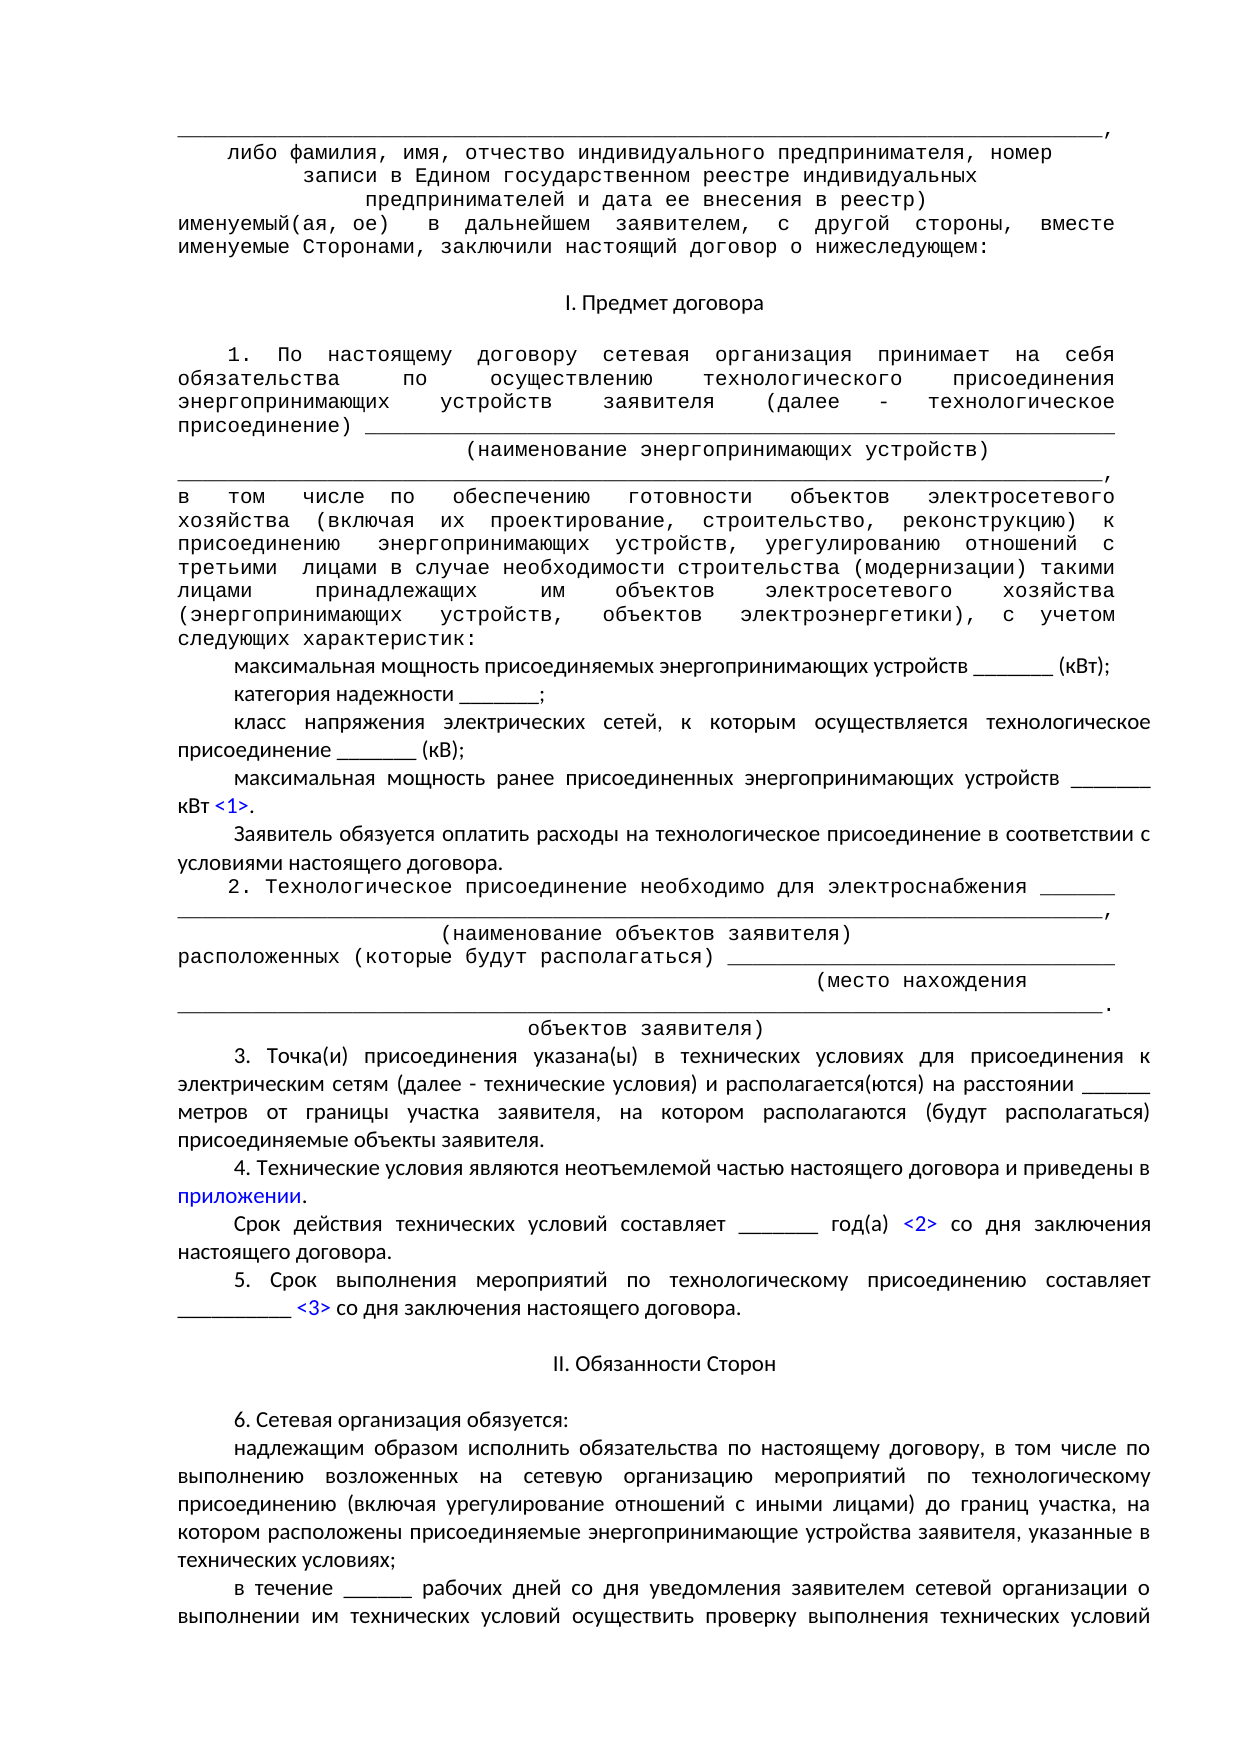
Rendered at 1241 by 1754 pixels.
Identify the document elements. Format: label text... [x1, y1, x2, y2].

text 3. Точка(и) присоединения указана(ы) в технических условиях для присоединения к электрическим сетям (далее - технические условия) и располагается(ются) на расстоянии ______ метров от границы участка заявителя, на котором располагаются (будут располагаться) присоединяемые объекты заявителя. [177, 1041, 1152, 1153]
text именуемый(ая, ое) в дальнейшем заявителем, с другой стороны, вместе [177, 213, 1152, 236]
text II. Обязанности Сторон [177, 1349, 1152, 1377]
text (энергопринимающих устройств, объектов электроэнергетики), с учетом [177, 604, 1152, 628]
text именуемые Сторонами, заключили настоящий договор о нижеследующем: [177, 236, 1152, 260]
text (место нахождения [177, 970, 1152, 994]
text __________________________________________________________________________, [177, 899, 1152, 923]
text записи в Едином государственном реестре индивидуальных [177, 165, 1152, 189]
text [177, 1573, 1152, 1629]
text расположенных (которые будут располагаться) _______________________________ [177, 947, 1152, 970]
text 1. По настоящему договору сетевая организация принимает на себя [177, 344, 1152, 368]
text следующих характеристик: [177, 628, 1152, 651]
text 6. Сетевая организация обязуется: [177, 1405, 1152, 1433]
text либо фамилия, имя, отчество индивидуального предпринимателя, номер [177, 142, 1152, 165]
text обязательства по осуществлению технологического присоединения [177, 368, 1152, 391]
text 5. Срок выполнения мероприятий по технологическому присоединению составляет __________ <3> со дня заключения настоящего договора. [177, 1265, 1152, 1321]
text __________________________________________________________________________, [177, 462, 1152, 486]
text надлежащим образом исполнить обязательства по настоящему договору, в том числе по выполнению возложенных на сетевую организацию мероприятий по технологическому присоединению (включая урегулирование отношений с иными лицами) до границ участка, на котором расположены присоединяемые энергопринимающие устройства заявителя, указанные в технических условиях; [177, 1433, 1152, 1573]
text в том числе по обеспечению готовности объектов электросетевого [177, 486, 1152, 509]
text 2. Технологическое присоединение необходимо для электроснабжения ______ [177, 876, 1152, 899]
text объектов заявителя) [177, 1017, 1152, 1041]
text (наименование объектов заявителя) [177, 923, 1152, 947]
text Срок действия технических условий составляет _______ год(а) <2> со дня заключения настоящего договора. [177, 1209, 1152, 1265]
text __________________________________________________________________________, [177, 118, 1152, 142]
text присоединению энергопринимающих устройств, урегулированию отношений с [177, 533, 1152, 557]
text хозяйства (включая их проектирование, строительство, реконструкцию) к [177, 509, 1152, 533]
text Заявитель обязуется оплатить расходы на технологическое присоединение в соответствии с условиями настоящего договора. [177, 819, 1152, 876]
text лицами принадлежащих им объектов электросетевого хозяйства [177, 581, 1152, 604]
text энергопринимающих устройств заявителя (далее - технологическое [177, 391, 1152, 415]
text I. Предмет договора [177, 288, 1152, 316]
text максимальная мощность присоединяемых энергопринимающих устройств _______ (кВт); [177, 651, 1152, 679]
text третьими лицами в случае необходимости строительства (модернизации) такими [177, 557, 1152, 581]
text присоединение) ____________________________________________________________ [177, 415, 1152, 439]
text максимальная мощность ранее присоединенных энергопринимающих устройств _______ кВт <1>. [177, 763, 1152, 819]
text предпринимателей и дата ее внесения в реестр) [177, 189, 1152, 213]
text класс напряжения электрических сетей, к которым осуществляется технологическое присоединение _______ (кВ); [177, 707, 1152, 763]
text категория надежности _______; [177, 679, 1152, 707]
text __________________________________________________________________________. [177, 994, 1152, 1017]
text 4. Технические условия являются неотъемлемой частью настоящего договора и приведены в приложении. [177, 1153, 1152, 1209]
text (наименование энергопринимающих устройств) [177, 439, 1152, 462]
